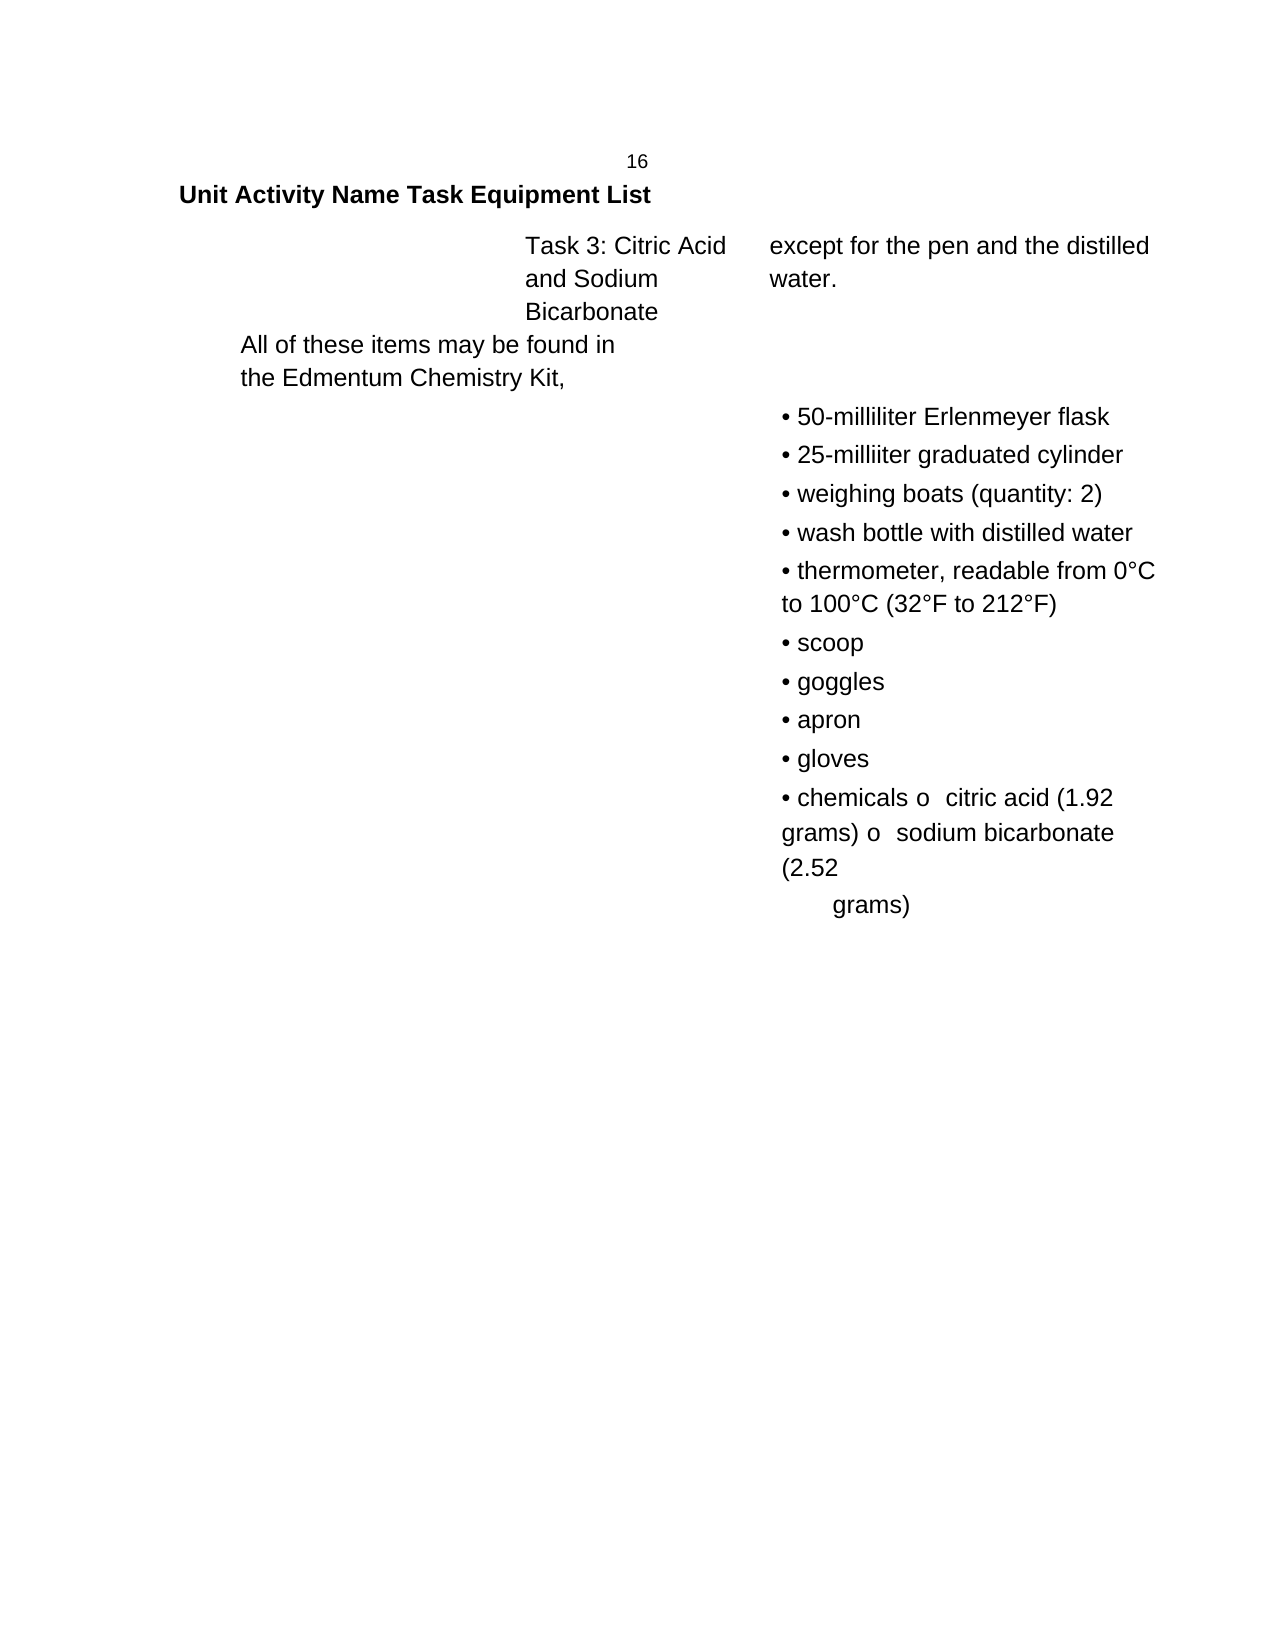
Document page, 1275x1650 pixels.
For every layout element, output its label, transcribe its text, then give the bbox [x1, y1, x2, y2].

text Task 3: Citric Acid and Sodium Bicarbonate [525, 231, 637, 326]
text • thermometer, readable from 0°C to 100°C (32°F to 212°F) [781, 556, 1166, 618]
text • 25-milliiter graduated cylinder [781, 440, 1133, 469]
text • apron [781, 705, 872, 734]
text • weighing boats (quantity: 2) [781, 479, 1113, 508]
text • gloves [781, 743, 879, 772]
text • wash bottle with distilled water [781, 518, 1143, 547]
text All of these items may be found in the Edmentum Chemistry Kit, except for the pen and the distilled water. [240, 330, 621, 392]
text 16 [626, 150, 649, 173]
text • 50-milliliter Erlenmeyer flask [781, 402, 1119, 431]
text • goggles [781, 667, 894, 695]
text grams) [832, 890, 911, 919]
text • chemicals o citric acid (1.92 grams) o sodium bicarbonate (2.52 [781, 782, 1114, 882]
text Unit Activity Name Task Equipment List [179, 180, 1058, 209]
text • scoop [781, 628, 874, 656]
text All of these items may be found in the Edmentum Chemistry Kit, except for the pen and the distilled water. [769, 231, 1150, 293]
